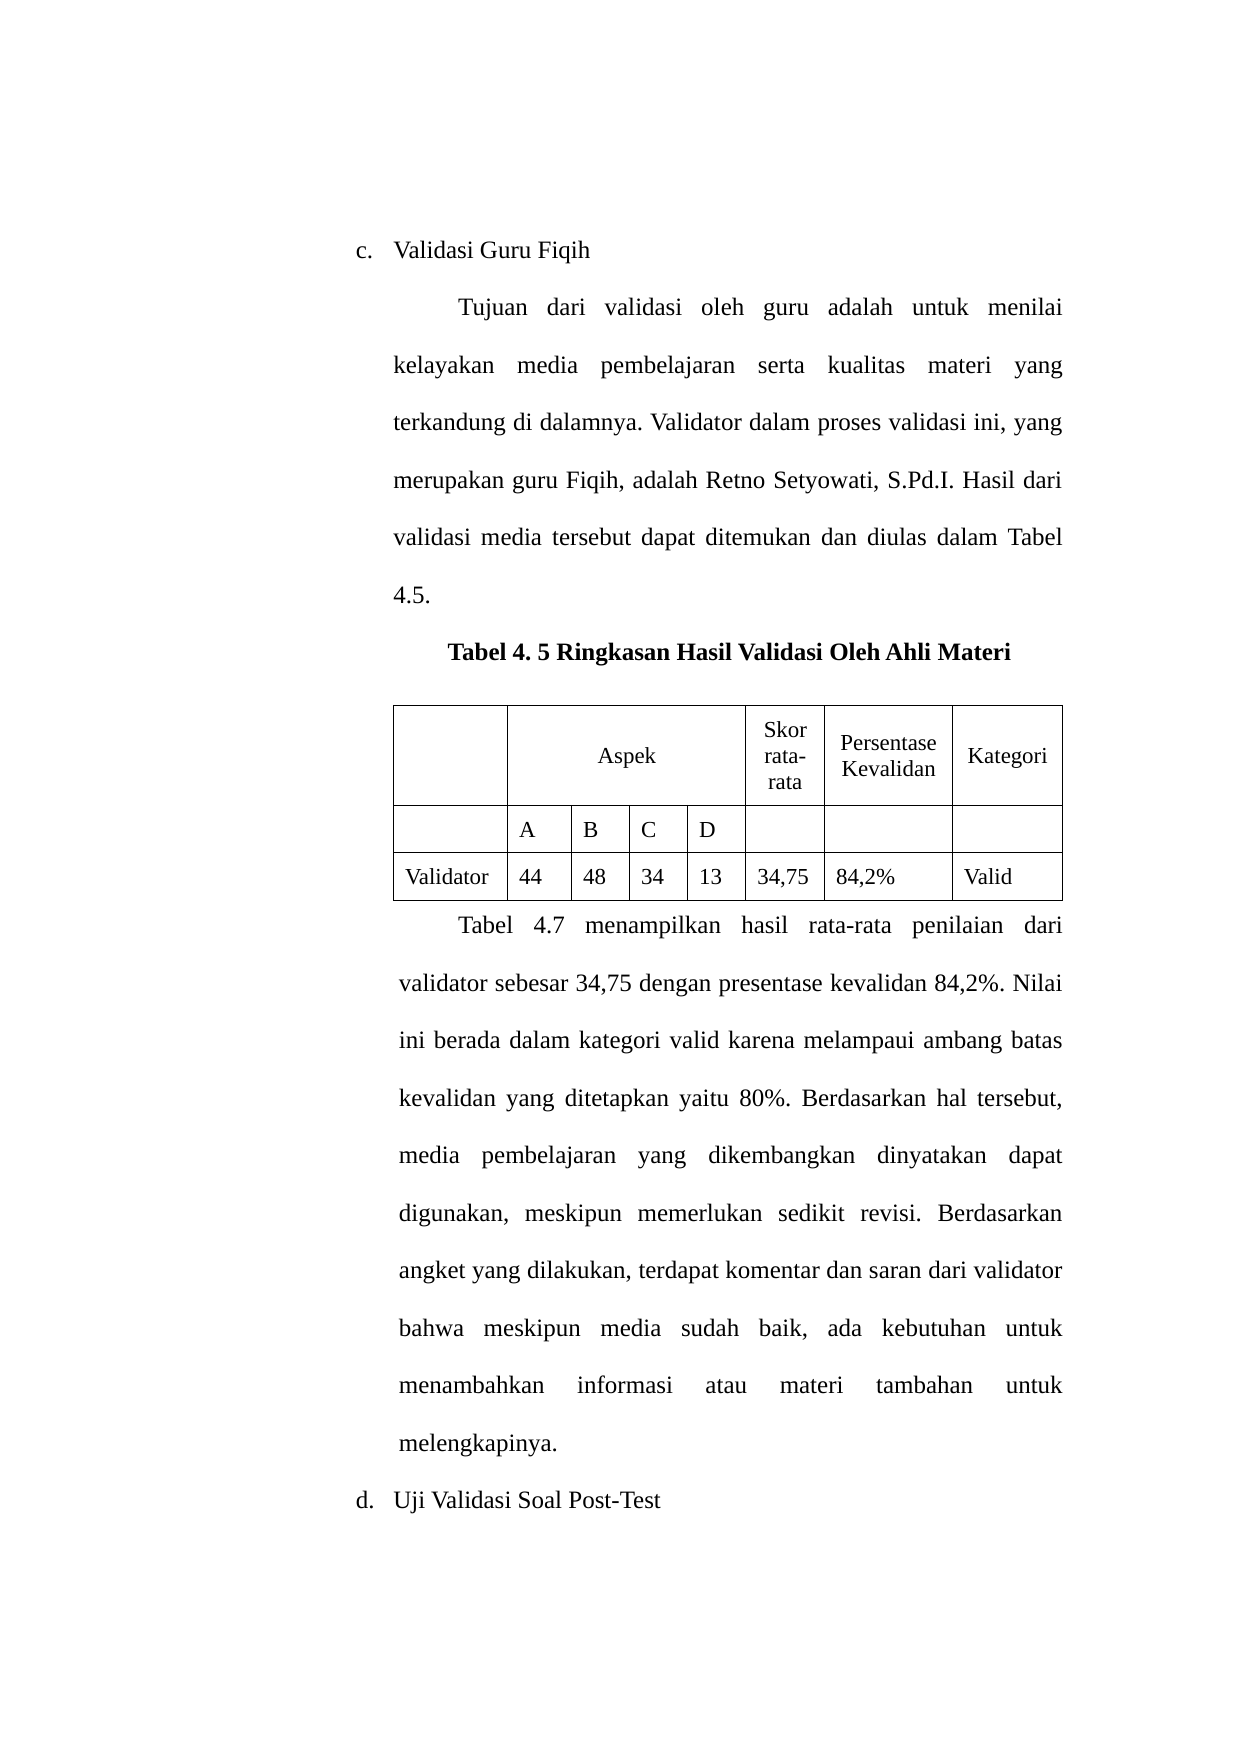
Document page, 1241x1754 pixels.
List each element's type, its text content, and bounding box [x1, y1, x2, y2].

table_cell Validator [394, 853, 507, 899]
table_cell [825, 806, 952, 852]
table_header Aspek [508, 706, 745, 805]
table_cell 13 [688, 853, 745, 899]
table_cell 84,2% [825, 853, 952, 899]
table_cell [394, 806, 507, 852]
table_cell B [572, 806, 629, 852]
table_header [394, 706, 507, 805]
table_header Kategori [953, 706, 1062, 805]
list Validasi Guru Fiqih [356, 235, 1063, 263]
table_header Skor rata-rata [746, 706, 824, 805]
table_cell 34 [630, 853, 687, 899]
table_cell 34,75 [746, 853, 824, 899]
table_header Persentase Kevalidan [825, 706, 952, 805]
table_cell [746, 806, 824, 852]
list Tujuan dari validasi oleh guru adalah untuk menilai kelayakan media pembelajaran serta kualitas materi yang terkandung di dalamnya. Validator dalam proses validasi ini, yang merupakan guru Fiqih, adalah Retno Setyowati, S.Pd.I. Hasil dari validasi media tersebut dapat ditemukan dan diulas dalam Tabel 4.5. [393, 292, 1063, 608]
table_cell A [508, 806, 571, 852]
table_cell C [630, 806, 687, 852]
table_cell 48 [572, 853, 629, 899]
table_cell 44 [508, 853, 571, 899]
list Tabel 4. 5 Ringkasan Hasil Validasi Oleh Ahli Materi [393, 637, 1063, 666]
list Uji Validasi Soal Post-Test [356, 1486, 1063, 1514]
list Tabel 4.7 menampilkan hasil rata-rata penilaian dari validator sebesar 34,75 dengan presentase kevalidan 84,2%. Nilai ini berada dalam kategori valid karena melampaui ambang batas kevalidan yang ditetapkan yaitu 80%. Berdasarkan hal tersebut, media pembelajaran yang dikembangkan dinyatakan dapat digunakan, meskipun memerlukan sedikit revisi. Berdasarkan angket yang dilakukan, terdapat komentar dan saran dari validator bahwa meskipun media sudah baik, ada kebutuhan untuk menambahkan informasi atau materi tambahan untuk melengkapinya. [399, 911, 1063, 1457]
table_cell [953, 806, 1062, 852]
table_cell Valid [953, 853, 1062, 899]
table_cell D [688, 806, 745, 852]
